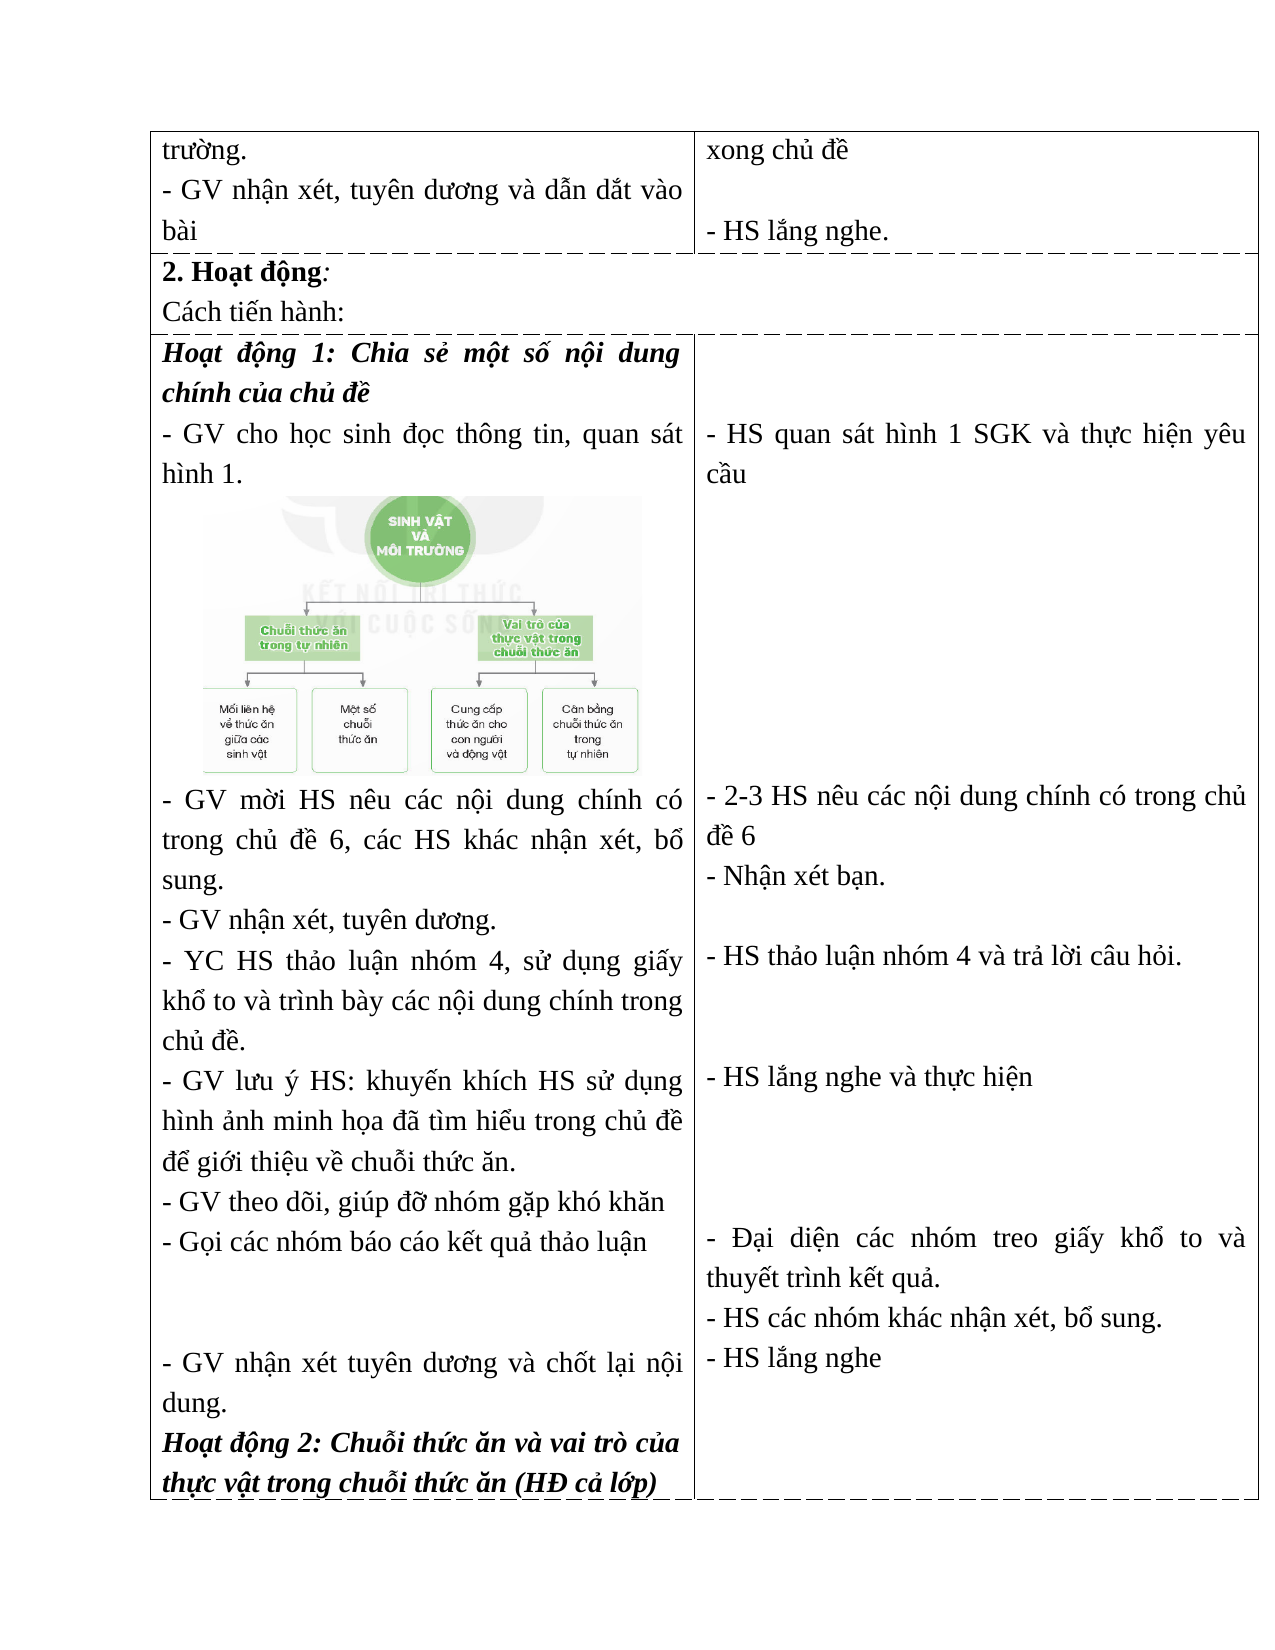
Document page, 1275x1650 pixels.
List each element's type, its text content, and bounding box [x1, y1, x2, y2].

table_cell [151, 334, 694, 1499]
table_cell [151, 132, 694, 253]
table_cell 2. Hoạt động: Cách tiến hành: [151, 253, 1258, 334]
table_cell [695, 132, 1258, 253]
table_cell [695, 334, 1258, 1499]
picture [203, 496, 643, 776]
